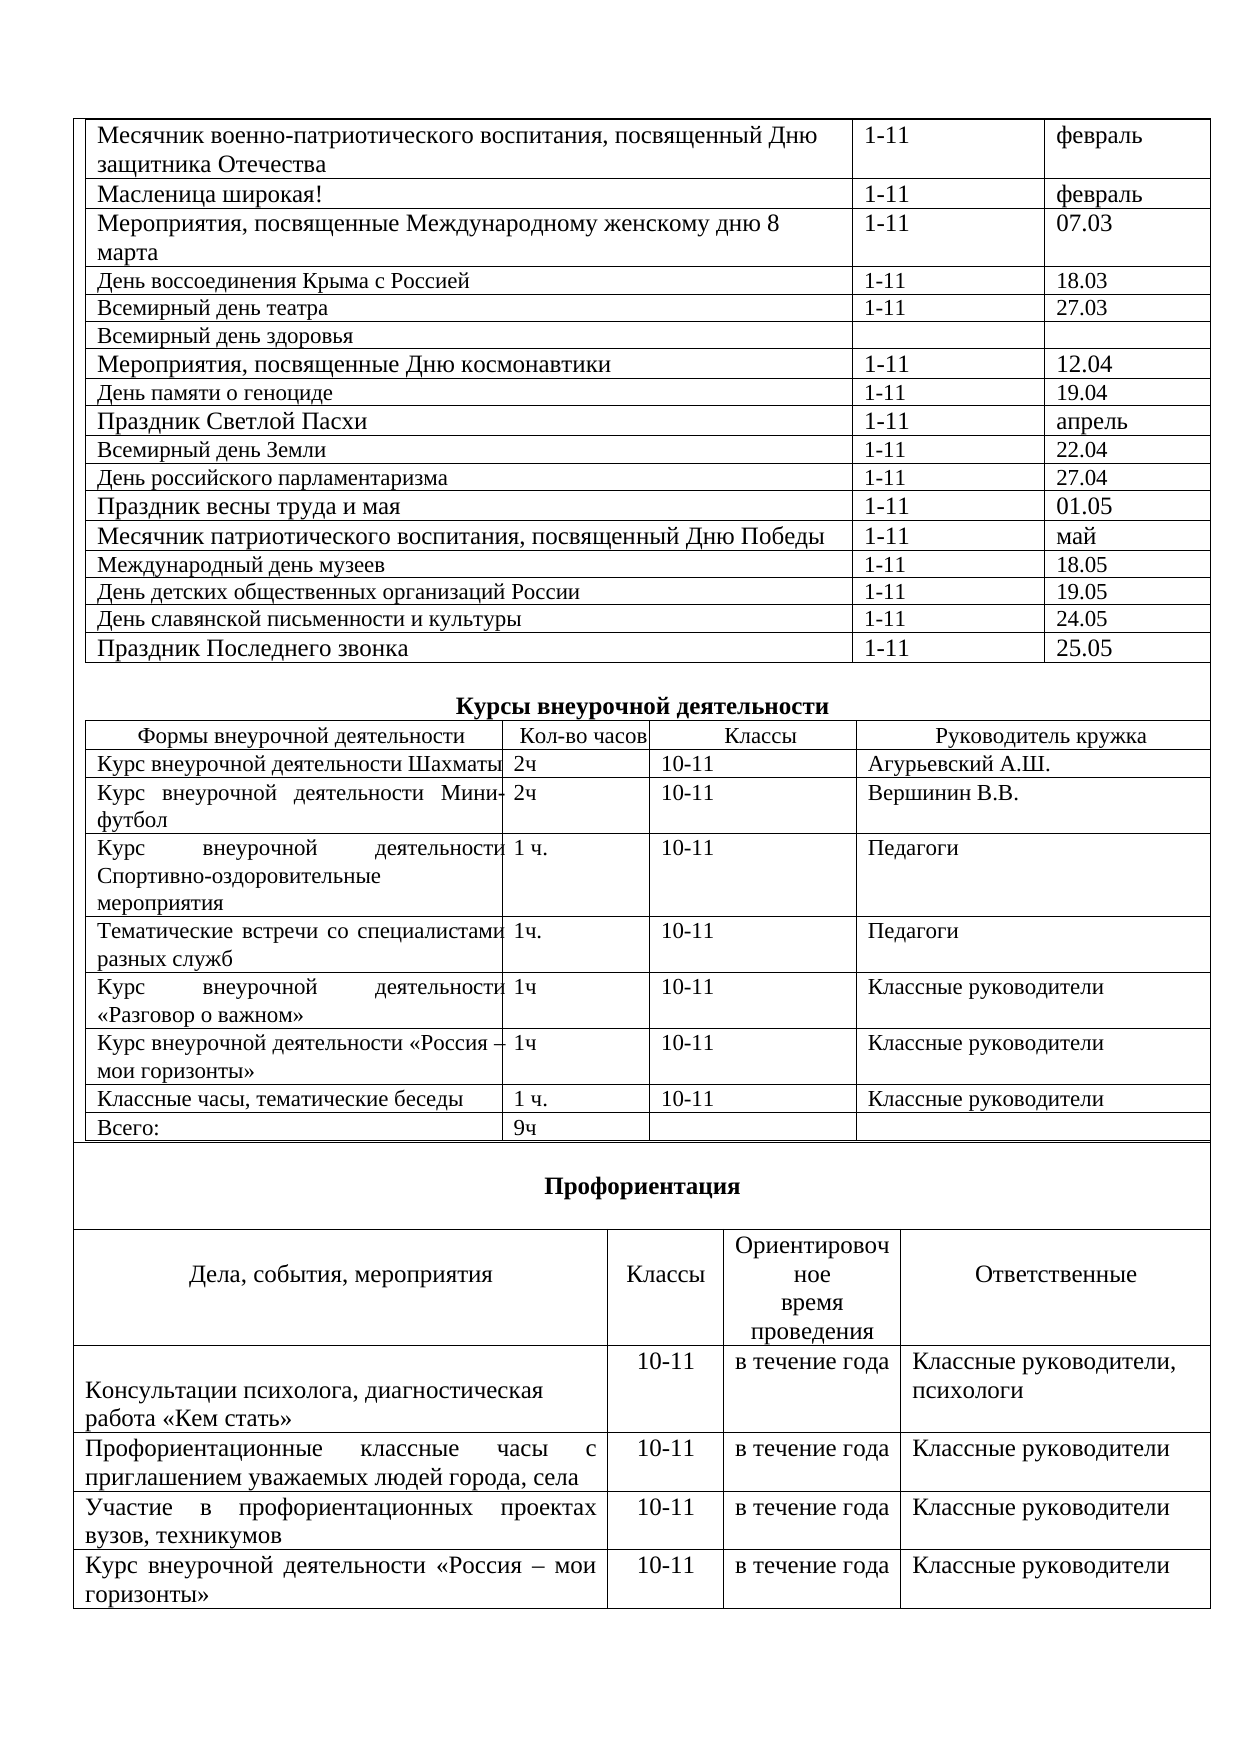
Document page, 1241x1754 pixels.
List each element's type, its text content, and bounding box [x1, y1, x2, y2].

table_cell Классные руководители [901, 1550, 1210, 1608]
table_cell Дела, события, мероприятия [74, 1230, 607, 1345]
table_cell 10-11 [608, 1550, 723, 1608]
table_cell в течение года [724, 1346, 900, 1432]
table_cell Классные руководители, психологи [901, 1346, 1210, 1432]
table_cell в течение года [724, 1492, 900, 1549]
table_cell Консультации психолога, диагностическая работа «Кем стать» [74, 1346, 607, 1432]
table_cell Классные руководители [901, 1492, 1210, 1549]
table_cell Курс внеурочной деятельности «Россия – мои горизонты» [74, 1550, 607, 1608]
table_cell Ориентировочное время проведения [724, 1230, 900, 1345]
table_cell Участие в профориентационных проектах вузов, техникумов [74, 1492, 607, 1549]
table_cell Профориентация [74, 1143, 1210, 1229]
table_cell Профориентационные классные часы с приглашением уважаемых людей города, села [74, 1433, 607, 1491]
table_cell 10-11 [608, 1492, 723, 1549]
table_cell в течение года [724, 1550, 900, 1608]
table_cell Ответственные [901, 1230, 1210, 1345]
table_cell Классные руководители [901, 1433, 1210, 1491]
table_cell 10-11 [608, 1346, 723, 1432]
table_cell в течение года [724, 1433, 900, 1491]
table_cell Классы [608, 1230, 723, 1345]
table_cell 10-11 [608, 1433, 723, 1491]
table_header Календарный план воспитательной работы 2024-2025 учебный год ) Курсы внеурочной деятельности [74, 119, 1210, 1142]
